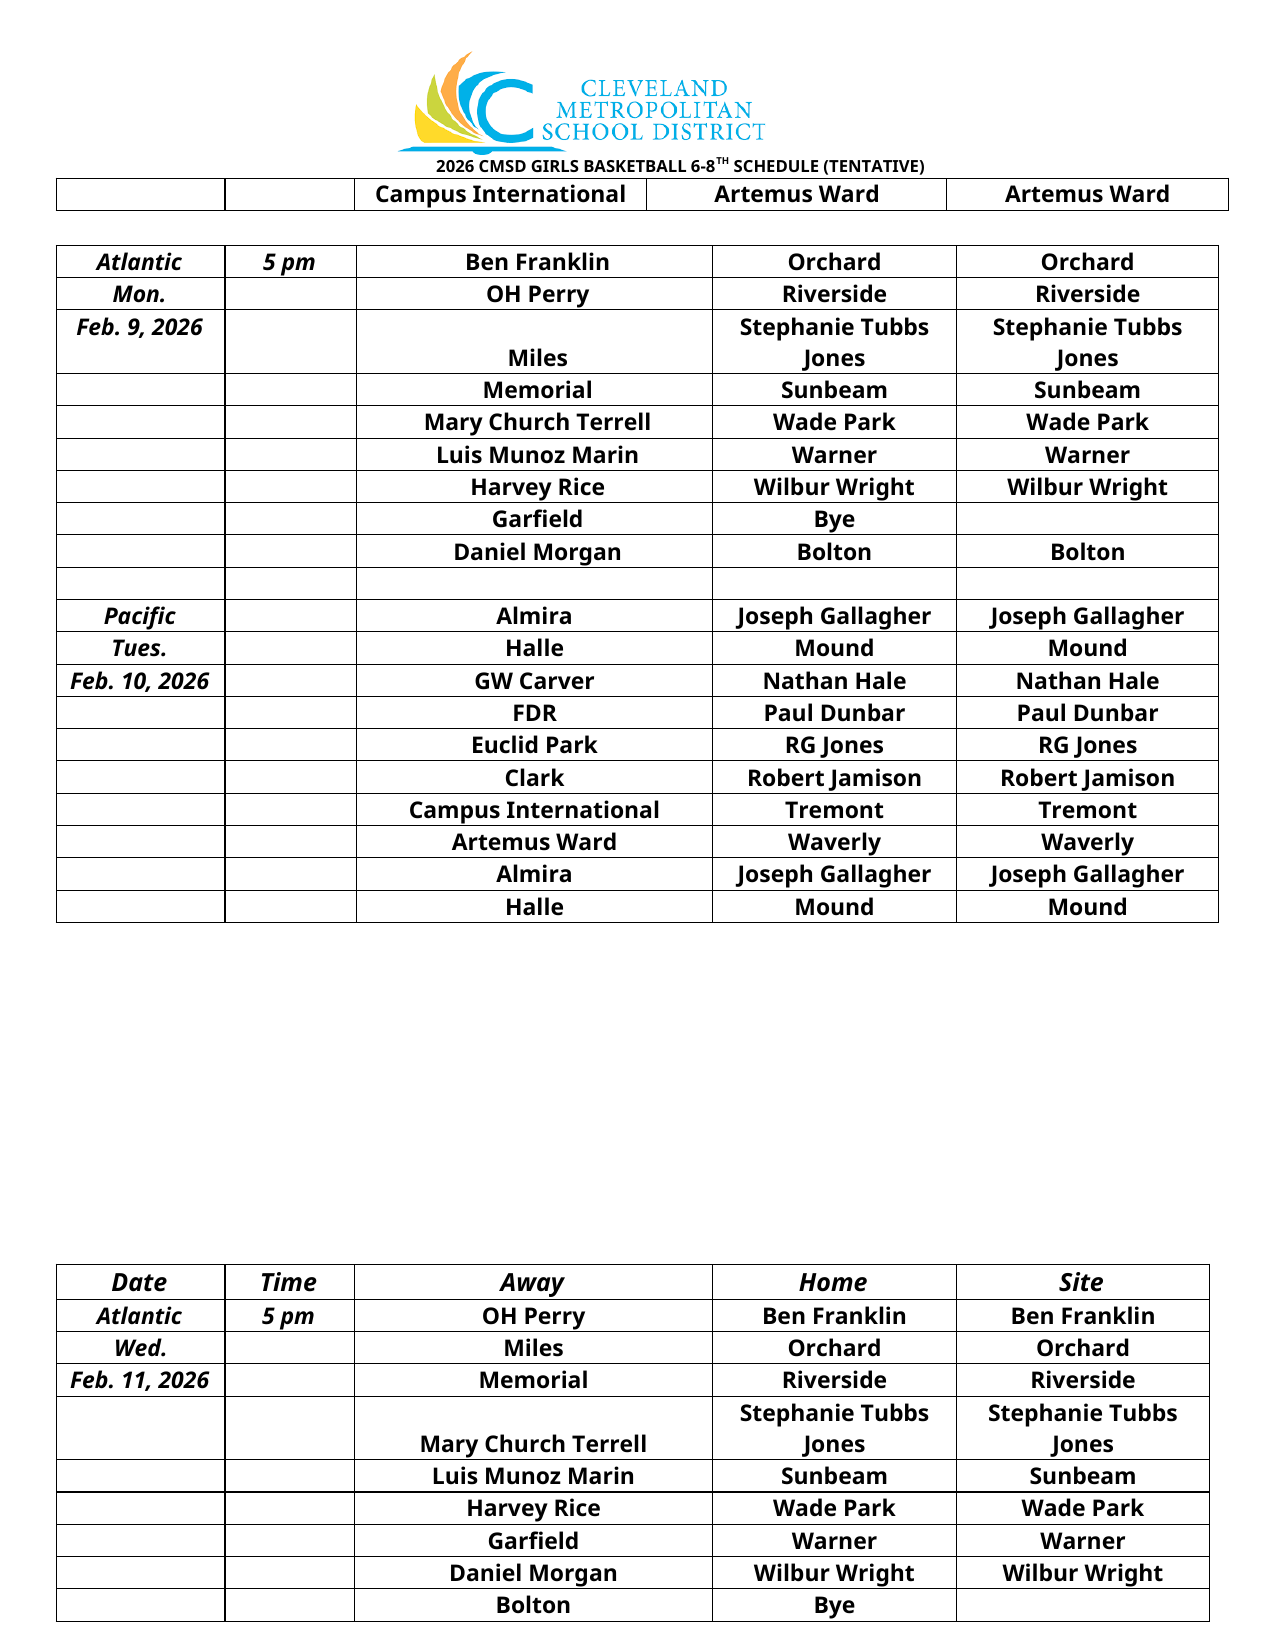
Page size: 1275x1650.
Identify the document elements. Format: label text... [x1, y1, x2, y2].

table_cell Bye [713, 1589, 956, 1621]
table_cell [226, 600, 356, 631]
table_cell Joseph Gallagher [713, 600, 956, 631]
table_cell Waverly [957, 826, 1218, 857]
table_cell [226, 406, 356, 437]
table_cell [57, 503, 224, 534]
table_cell Bolton [355, 1589, 712, 1621]
table_cell [226, 1557, 354, 1588]
table_cell Harvey Rice [355, 1493, 712, 1524]
table_cell [226, 665, 356, 696]
table_cell OH Perry [357, 278, 712, 309]
table_cell Sunbeam [713, 374, 956, 405]
table_cell Wilbur Wright [957, 1557, 1209, 1588]
table_cell Almira [357, 600, 712, 631]
table_cell [57, 568, 224, 599]
table_cell Feb. 9, 2026 [57, 310, 224, 373]
table_cell [57, 729, 224, 760]
table_cell FDR [357, 697, 712, 728]
table_cell Stephanie Tubbs Jones [713, 1397, 956, 1459]
table_cell [713, 568, 956, 599]
table_cell Tremont [957, 794, 1218, 825]
table_cell Wade Park [713, 1493, 956, 1524]
table_cell Wed. [57, 1332, 224, 1363]
table_cell [57, 794, 224, 825]
table_cell [226, 794, 356, 825]
table_cell Ben Franklin [957, 1300, 1209, 1331]
table_cell [226, 729, 356, 760]
table_cell [57, 1557, 224, 1588]
table_cell [957, 1589, 1209, 1621]
table_cell [226, 1493, 354, 1524]
table_cell Wilbur Wright [957, 471, 1218, 502]
table_cell Mary Church Terrell [357, 406, 712, 437]
table_cell Artemus Ward [357, 826, 712, 857]
table_cell Feb. 10, 2026 [57, 665, 224, 696]
table_cell [357, 568, 712, 599]
table_cell Wilbur Wright [713, 1557, 956, 1588]
table_cell [57, 535, 224, 567]
table_cell [57, 1460, 224, 1491]
table_cell Robert Jamison [957, 761, 1218, 793]
table_cell [57, 1525, 224, 1556]
table_cell Artemus Ward [647, 179, 946, 210]
picture [397, 51, 766, 155]
table_cell Stephanie Tubbs Jones [713, 310, 956, 373]
table_cell Wade Park [713, 406, 956, 437]
table_cell [226, 535, 356, 567]
table_header Date [57, 1265, 224, 1299]
table_cell Warner [713, 439, 956, 470]
table_cell Warner [957, 1525, 1209, 1556]
table_cell Joseph Gallagher [957, 858, 1218, 889]
table_cell [57, 439, 224, 470]
table_cell Orchard [957, 1332, 1209, 1363]
table_cell Warner [713, 1525, 956, 1556]
table_header Home [713, 1265, 956, 1299]
table_cell Garfield [357, 503, 712, 534]
table_cell [57, 826, 224, 857]
table_cell Campus International [357, 794, 712, 825]
table_cell Stephanie Tubbs Jones [957, 1397, 1209, 1459]
table_cell [226, 1589, 354, 1621]
table_cell [57, 179, 224, 210]
table_cell Tues. [57, 632, 224, 663]
table_cell Campus International [355, 179, 646, 210]
table_cell Paul Dunbar [957, 697, 1218, 728]
table_cell Riverside [957, 1364, 1209, 1396]
table_cell [226, 1397, 354, 1459]
table_header Orchard [713, 246, 956, 277]
table_cell Wilbur Wright [713, 471, 956, 502]
table_cell Miles [357, 310, 712, 373]
table_cell [226, 374, 356, 405]
table_cell Feb. 11, 2026 [57, 1364, 224, 1396]
table_cell [57, 471, 224, 502]
table_cell OH Perry [355, 1300, 712, 1331]
table_cell Daniel Morgan [355, 1557, 712, 1588]
table_cell [226, 1364, 354, 1396]
table_cell Miles [355, 1332, 712, 1363]
table_cell Ben Franklin [713, 1300, 956, 1331]
table_cell Bolton [713, 535, 956, 567]
table_cell Joseph Gallagher [713, 858, 956, 889]
table_cell [226, 471, 356, 502]
table_cell Mound [713, 891, 956, 922]
table_cell Nathan Hale [713, 665, 956, 696]
table_cell RG Jones [957, 729, 1218, 760]
table_cell Artemus Ward [947, 179, 1228, 210]
table_cell [57, 406, 224, 437]
table_cell [226, 1525, 354, 1556]
table_cell [57, 891, 224, 922]
table_header Time [226, 1265, 354, 1299]
table_cell Sunbeam [957, 1460, 1209, 1491]
table_cell Sunbeam [957, 374, 1218, 405]
table_cell Robert Jamison [713, 761, 956, 793]
table_header Away [355, 1265, 712, 1299]
table_cell Memorial [355, 1364, 712, 1396]
table_cell Almira [357, 858, 712, 889]
table_cell [57, 1493, 224, 1524]
table_cell [57, 1397, 224, 1459]
table_cell Riverside [713, 278, 956, 309]
table_cell [57, 1589, 224, 1621]
table_cell Joseph Gallagher [957, 600, 1218, 631]
table_cell Daniel Morgan [357, 535, 712, 567]
table_cell [57, 697, 224, 728]
table_cell Mary Church Terrell [355, 1397, 712, 1459]
table_header 5 pm [226, 246, 356, 277]
table_cell Mound [713, 632, 956, 663]
table_cell Wade Park [957, 1493, 1209, 1524]
table_cell RG Jones [713, 729, 956, 760]
table_cell Pacific [57, 600, 224, 631]
table_cell Memorial [357, 374, 712, 405]
table_cell [57, 374, 224, 405]
table_cell Harvey Rice [357, 471, 712, 502]
table_cell Bolton [957, 535, 1218, 567]
table_cell [226, 278, 356, 309]
table_cell [226, 761, 356, 793]
table_header Site [957, 1265, 1209, 1299]
table_header Atlantic [57, 246, 224, 277]
table_header Orchard [957, 246, 1218, 277]
table_cell Mound [957, 632, 1218, 663]
table_cell Orchard [713, 1332, 956, 1363]
table_cell [957, 568, 1218, 599]
table_cell [226, 503, 356, 534]
table_cell Garfield [355, 1525, 712, 1556]
table_cell [226, 826, 356, 857]
table_cell Bye [713, 503, 956, 534]
table_cell [226, 891, 356, 922]
table_cell Euclid Park [357, 729, 712, 760]
table_cell Riverside [713, 1364, 956, 1396]
table_cell Halle [357, 891, 712, 922]
table_cell [226, 632, 356, 663]
table_cell Wade Park [957, 406, 1218, 437]
table_cell [57, 761, 224, 793]
table_cell Atlantic [57, 1300, 224, 1331]
table_cell Nathan Hale [957, 665, 1218, 696]
table_cell Stephanie Tubbs Jones [957, 310, 1218, 373]
table_cell [226, 858, 356, 889]
table_cell [226, 439, 356, 470]
table_cell Waverly [713, 826, 956, 857]
table_cell GW Carver [357, 665, 712, 696]
table_cell Sunbeam [713, 1460, 956, 1491]
table_cell Paul Dunbar [713, 697, 956, 728]
table_cell [226, 310, 356, 373]
table_cell Luis Munoz Marin [357, 439, 712, 470]
table_cell [226, 1332, 354, 1363]
table_cell Luis Munoz Marin [355, 1460, 712, 1491]
table_cell [957, 503, 1218, 534]
table_cell Mound [957, 891, 1218, 922]
table_cell Clark [357, 761, 712, 793]
table_cell 5 pm [226, 1300, 354, 1331]
table_cell [226, 568, 356, 599]
table_cell [57, 858, 224, 889]
table_cell Mon. [57, 278, 224, 309]
table_cell Riverside [957, 278, 1218, 309]
table_cell [226, 1460, 354, 1491]
table_cell Warner [957, 439, 1218, 470]
table_cell Tremont [713, 794, 956, 825]
table_cell [226, 697, 356, 728]
table_header Ben Franklin [357, 246, 712, 277]
table_cell Halle [357, 632, 712, 663]
table_cell [226, 179, 354, 210]
